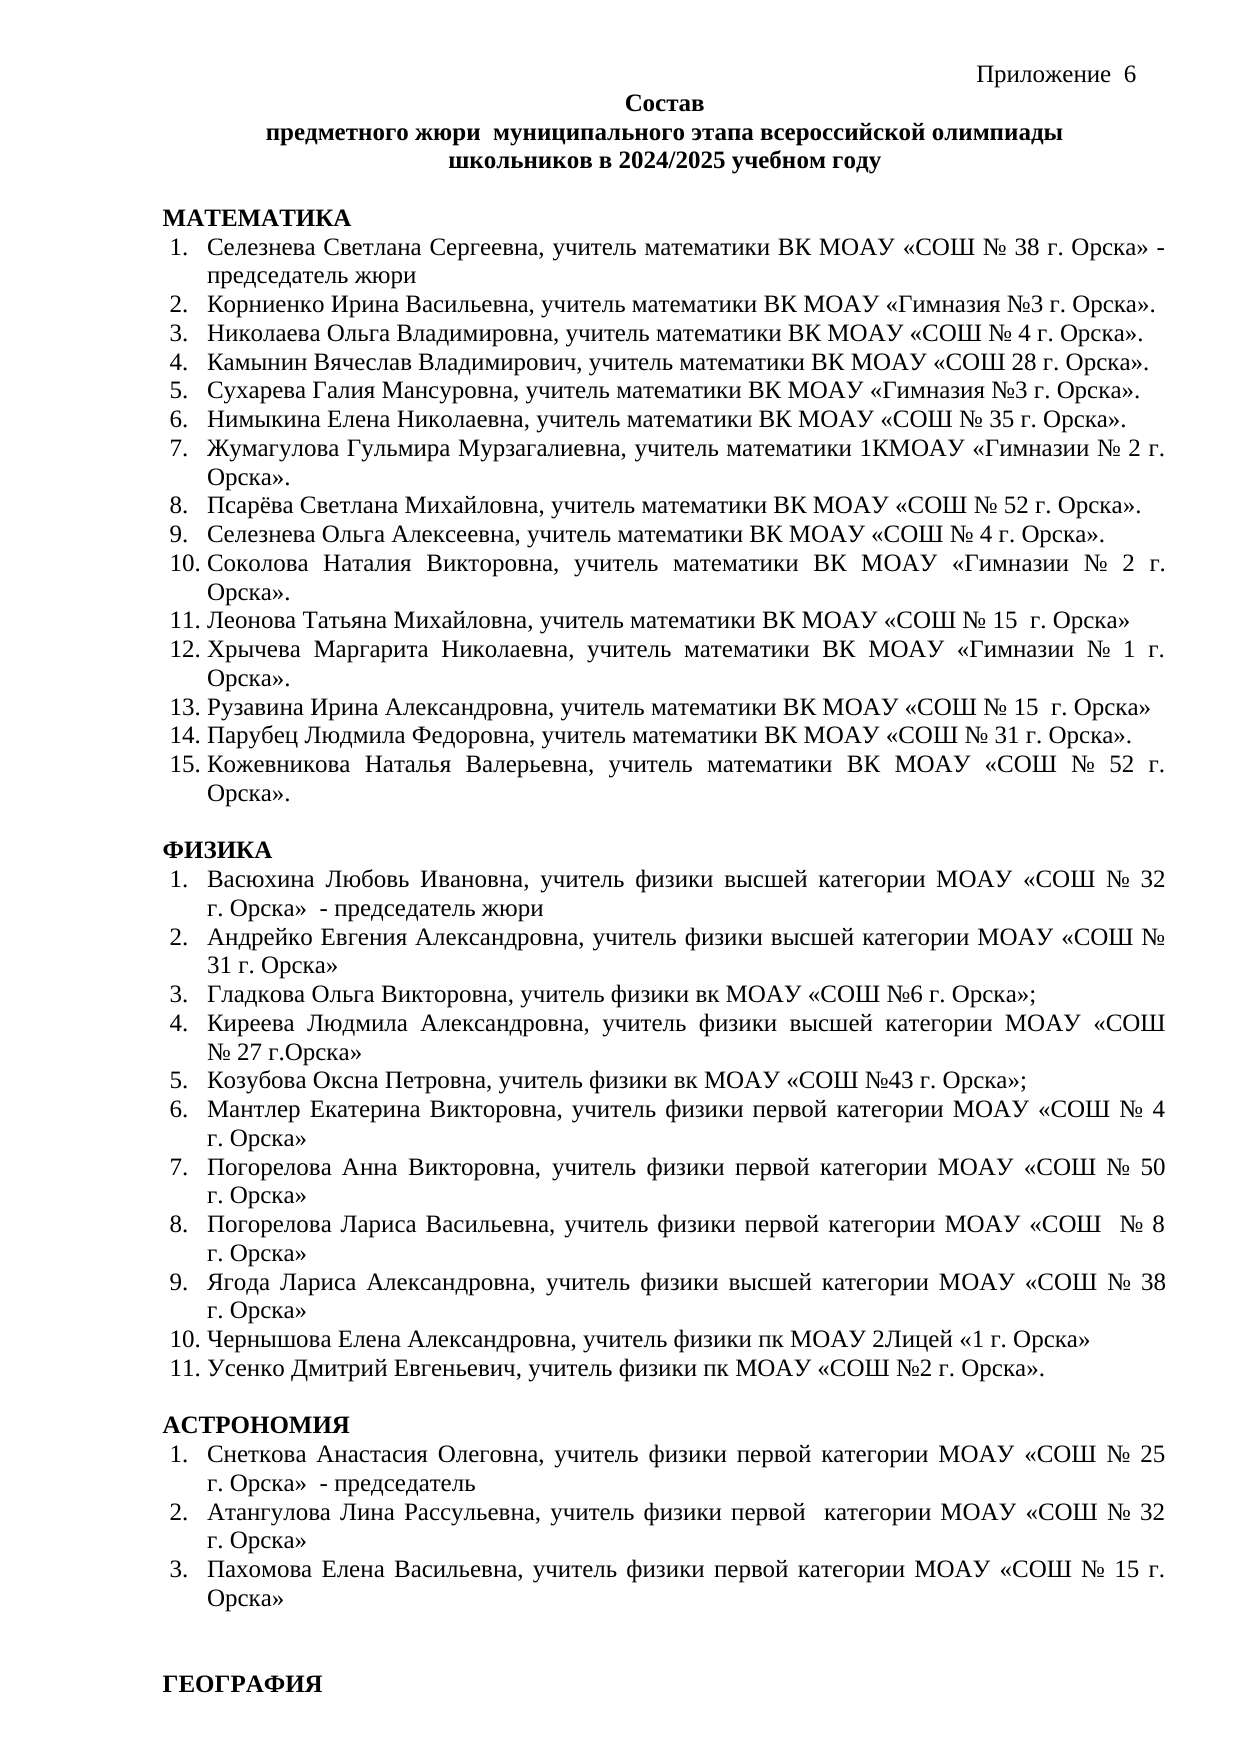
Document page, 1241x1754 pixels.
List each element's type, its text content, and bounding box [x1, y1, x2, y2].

text школьников в 2024/2025 учебном году [162, 145, 1167, 174]
list Корниенко Ирина Васильевна, учитель математики ВК МОАУ «Гимназия №3 г. Орска». [169, 289, 1167, 318]
list Мантлер Екатерина Викторовна, учитель физики первой категории МОАУ «СОШ № 4 г. Орска» [169, 1094, 1167, 1152]
text ФИЗИКА [162, 835, 1167, 864]
text Приложение 6 [162, 59, 1167, 88]
text Состав предметного жюри муниципального этапа всероссийской олимпиады [162, 88, 1167, 145]
list Ягода Лариса Александровна, учитель физики высшей категории МОАУ «СОШ № 38 г. Орска» [169, 1267, 1167, 1324]
list Жумагулова Гульмира Мурзагалиевна, учитель математики 1КМОАУ «Гимназии № 2 г. Орска». [169, 433, 1167, 490]
list Псарёва Светлана Михайловна, учитель математики ВК МОАУ «СОШ № 52 г. Орска». [169, 490, 1167, 519]
text ГЕОГРАФИЯ [162, 1669, 1167, 1698]
list Леонова Татьяна Михайловна, учитель математики ВК МОАУ «СОШ № 15 г. Орска» [169, 605, 1167, 634]
list Усенко Дмитрий Евгеньевич, учитель физики пк МОАУ «СОШ №2 г. Орска». [169, 1353, 1167, 1382]
list Снеткова Анастасия Олеговна, учитель физики первой категории МОАУ «СОШ № 25 г. Орска» - председатель [169, 1439, 1167, 1497]
list Парубец Людмила Федоровна, учитель математики ВК МОАУ «СОШ № 31 г. Орска». [169, 720, 1167, 749]
list Хрычева Маргарита Николаевна, учитель математики ВК МОАУ «Гимназии № 1 г. Орска». [169, 634, 1167, 692]
list Погорелова Анна Викторовна, учитель физики первой категории МОАУ «СОШ № 50 г. Орска» [169, 1152, 1167, 1209]
list Чернышова Елена Александровна, учитель физики пк МОАУ 2Лицей «1 г. Орска» [169, 1324, 1167, 1353]
list Селезнева Ольга Алексеевна, учитель математики ВК МОАУ «СОШ № 4 г. Орска». [169, 519, 1167, 548]
list Сухарева Галия Мансуровна, учитель математики ВК МОАУ «Гимназия №3 г. Орска». [169, 375, 1167, 404]
list Селезнева Светлана Сергеевна, учитель математики ВК МОАУ «СОШ № 38 г. Орска» - председатель жюри [169, 232, 1167, 289]
list Козубова Оксна Петровна, учитель физики вк МОАУ «СОШ №43 г. Орска»; [169, 1065, 1167, 1094]
list Пахомова Елена Васильевна, учитель физики первой категории МОАУ «СОШ № 15 г. Орска» [169, 1554, 1167, 1612]
list Рузавина Ирина Александровна, учитель математики ВК МОАУ «СОШ № 15 г. Орска» [169, 692, 1167, 720]
list Кожевникова Наталья Валерьевна, учитель математики ВК МОАУ «СОШ № 52 г. Орска». [169, 749, 1167, 807]
text АСТРОНОМИЯ [162, 1410, 1167, 1439]
list Васюхина Любовь Ивановна, учитель физики высшей категории МОАУ «СОШ № 32 г. Орска» - председатель жюри [169, 864, 1167, 922]
list Нимыкина Елена Николаевна, учитель математики ВК МОАУ «СОШ № 35 г. Орска». [169, 404, 1167, 433]
list Гладкова Ольга Викторовна, учитель физики вк МОАУ «СОШ №6 г. Орска»; [169, 979, 1167, 1008]
text МАТЕМАТИКА [162, 203, 1167, 232]
list Камынин Вячеслав Владимирович, учитель математики ВК МОАУ «СОШ 28 г. Орска». [169, 347, 1167, 375]
list Андрейко Евгения Александровна, учитель физики высшей категории МОАУ «СОШ № 31 г. Орска» [169, 922, 1167, 979]
list Киреева Людмила Александровна, учитель физики высшей категории МОАУ «СОШ № 27 г.Орска» [169, 1008, 1167, 1065]
list Соколова Наталия Викторовна, учитель математики ВК МОАУ «Гимназии № 2 г. Орска». [169, 548, 1167, 605]
list Николаева Ольга Владимировна, учитель математики ВК МОАУ «СОШ № 4 г. Орска». [169, 318, 1167, 347]
list Погорелова Лариса Васильевна, учитель физики первой категории МОАУ «СОШ № 8 г. Орска» [169, 1209, 1167, 1267]
list Атангулова Лина Рассульевна, учитель физики первой категории МОАУ «СОШ № 32 г. Орска» [169, 1497, 1167, 1554]
